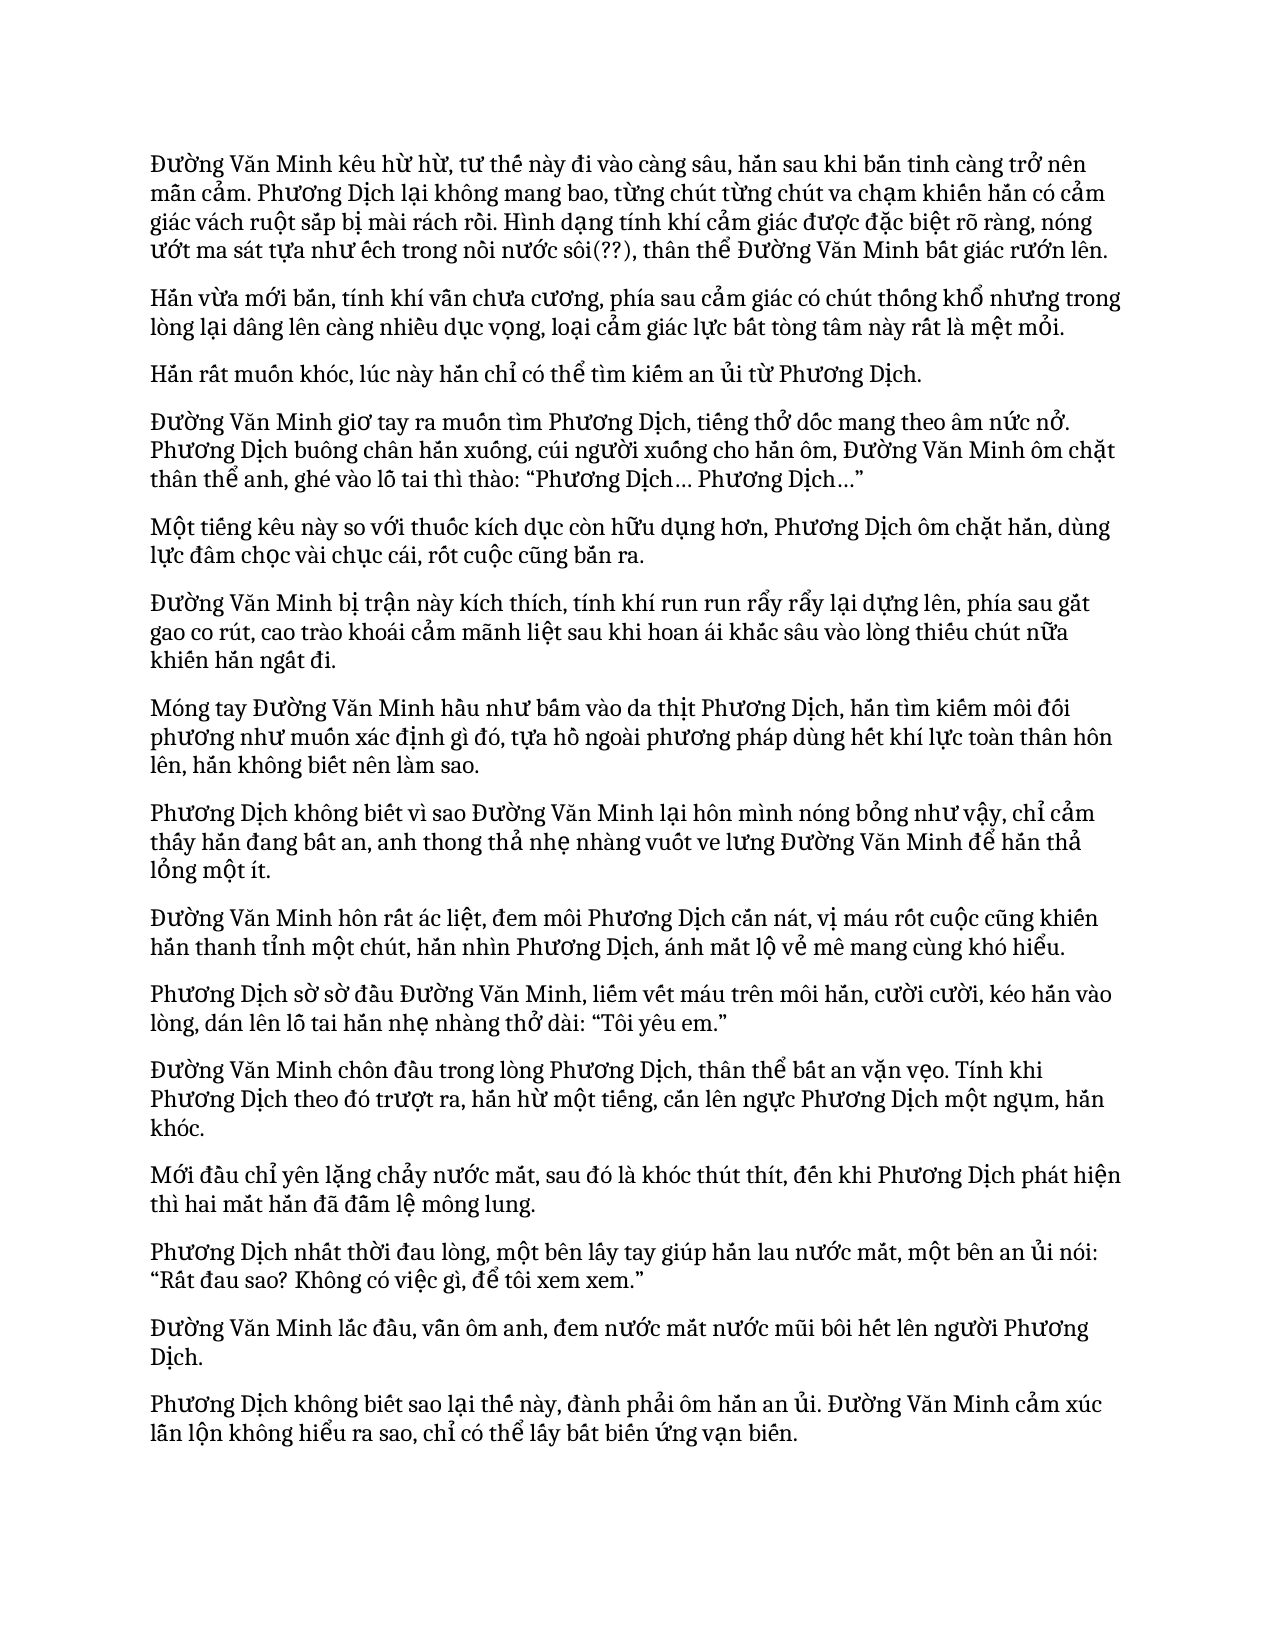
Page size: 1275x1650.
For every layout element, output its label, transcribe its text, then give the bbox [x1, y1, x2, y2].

text Mới đầu chỉ yên lặng chảy nước mắt, sau đó là khóc thút thít, đến khi Phương Dịch phát hiện thì hai mắt hắn đã đẫm lệ mông lung. [150, 1161, 1125, 1219]
text Hắn rất muốn khóc, lúc này hắn chỉ có thể tìm kiếm an ủi từ Phương Dịch. [150, 360, 1125, 389]
text Phương Dịch sờ sờ đầu Đường Văn Minh, liếm vết máu trên môi hắn, cười cười, kéo hắn vào lòng, dán lên lỗ tai hắn nhẹ nhàng thở dài: “Tôi yêu em.” [150, 980, 1125, 1037]
text Đường Văn Minh giơ tay ra muốn tìm Phương Dịch, tiếng thở dốc mang theo âm nức nở. Phương Dịch buông chân hắn xuống, cúi người xuống cho hắn ôm, Đường Văn Minh ôm chặt thân thể anh, ghé vào lỗ tai thì thào: “Phương Dịch… Phương Dịch…” [150, 407, 1125, 494]
text Đường Văn Minh hôn rất ác liệt, đem môi Phương Dịch cắn nát, vị máu rốt cuộc cũng khiến hắn thanh tỉnh một chút, hắn nhìn Phương Dịch, ánh mắt lộ vẻ mê mang cùng khó hiểu. [150, 904, 1125, 961]
text Đường Văn Minh kêu hừ hừ, tư thế này đi vào càng sâu, hắn sau khi bắn tinh càng trở nên mẫn cảm. Phương Dịch lại không mang bao, từng chút từng chút va chạm khiến hắn có cảm giác vách ruột sắp bị mài rách rồi. Hình dạng tính khí cảm giác được đặc biệt rõ ràng, nóng ướt ma sát tựa như ếch trong nồi nước sôi(??), thân thể Đường Văn Minh bất giác rướn lên. [150, 150, 1125, 265]
text Hắn vừa mới bắn, tính khí vẫn chưa cương, phía sau cảm giác có chút thống khổ nhưng trong lòng lại dâng lên càng nhiều dục vọng, loại cảm giác lực bất tòng tâm này rất là mệt mỏi. [150, 284, 1125, 341]
text Đường Văn Minh bị trận này kích thích, tính khí run run rẩy rẩy lại dựng lên, phía sau gắt gao co rút, cao trào khoái cảm mãnh liệt sau khi hoan ái khắc sâu vào lòng thiếu chút nữa khiến hắn ngất đi. [150, 589, 1125, 675]
text Phương Dịch nhất thời đau lòng, một bên lấy tay giúp hắn lau nước mắt, một bên an ủi nói: “Rất đau sao? Không có việc gì, để tôi xem xem.” [150, 1237, 1125, 1295]
text Một tiếng kêu này so với thuốc kích dục còn hữu dụng hơn, Phương Dịch ôm chặt hắn, dùng lực đâm chọc vài chục cái, rốt cuộc cũng bắn ra. [150, 512, 1125, 570]
text Phương Dịch không biết sao lại thế này, đành phải ôm hắn an ủi. Đường Văn Minh cảm xúc lẫn lộn không hiểu ra sao, chỉ có thể lấy bất biến ứng vạn biến. [150, 1390, 1125, 1447]
text Đường Văn Minh chôn đầu trong lòng Phương Dịch, thân thể bất an vặn vẹo. Tính khi Phương Dịch theo đó trượt ra, hắn hừ một tiếng, cắn lên ngực Phương Dịch một ngụm, hắn khóc. [150, 1056, 1125, 1142]
text Móng tay Đường Văn Minh hầu như bấm vào da thịt Phương Dịch, hắn tìm kiếm môi đối phương như muốn xác định gì đó, tựa hồ ngoài phương pháp dùng hết khí lực toàn thân hôn lên, hắn không biết nên làm sao. [150, 694, 1125, 780]
text Đường Văn Minh lắc đầu, vẫn ôm anh, đem nước mắt nước mũi bôi hết lên người Phương Dịch. [150, 1314, 1125, 1371]
text Phương Dịch không biết vì sao Đường Văn Minh lại hôn mình nóng bỏng như vậy, chỉ cảm thấy hắn đang bất an, anh thong thả nhẹ nhàng vuốt ve lưng Đường Văn Minh để hắn thả lỏng một ít. [150, 799, 1125, 885]
